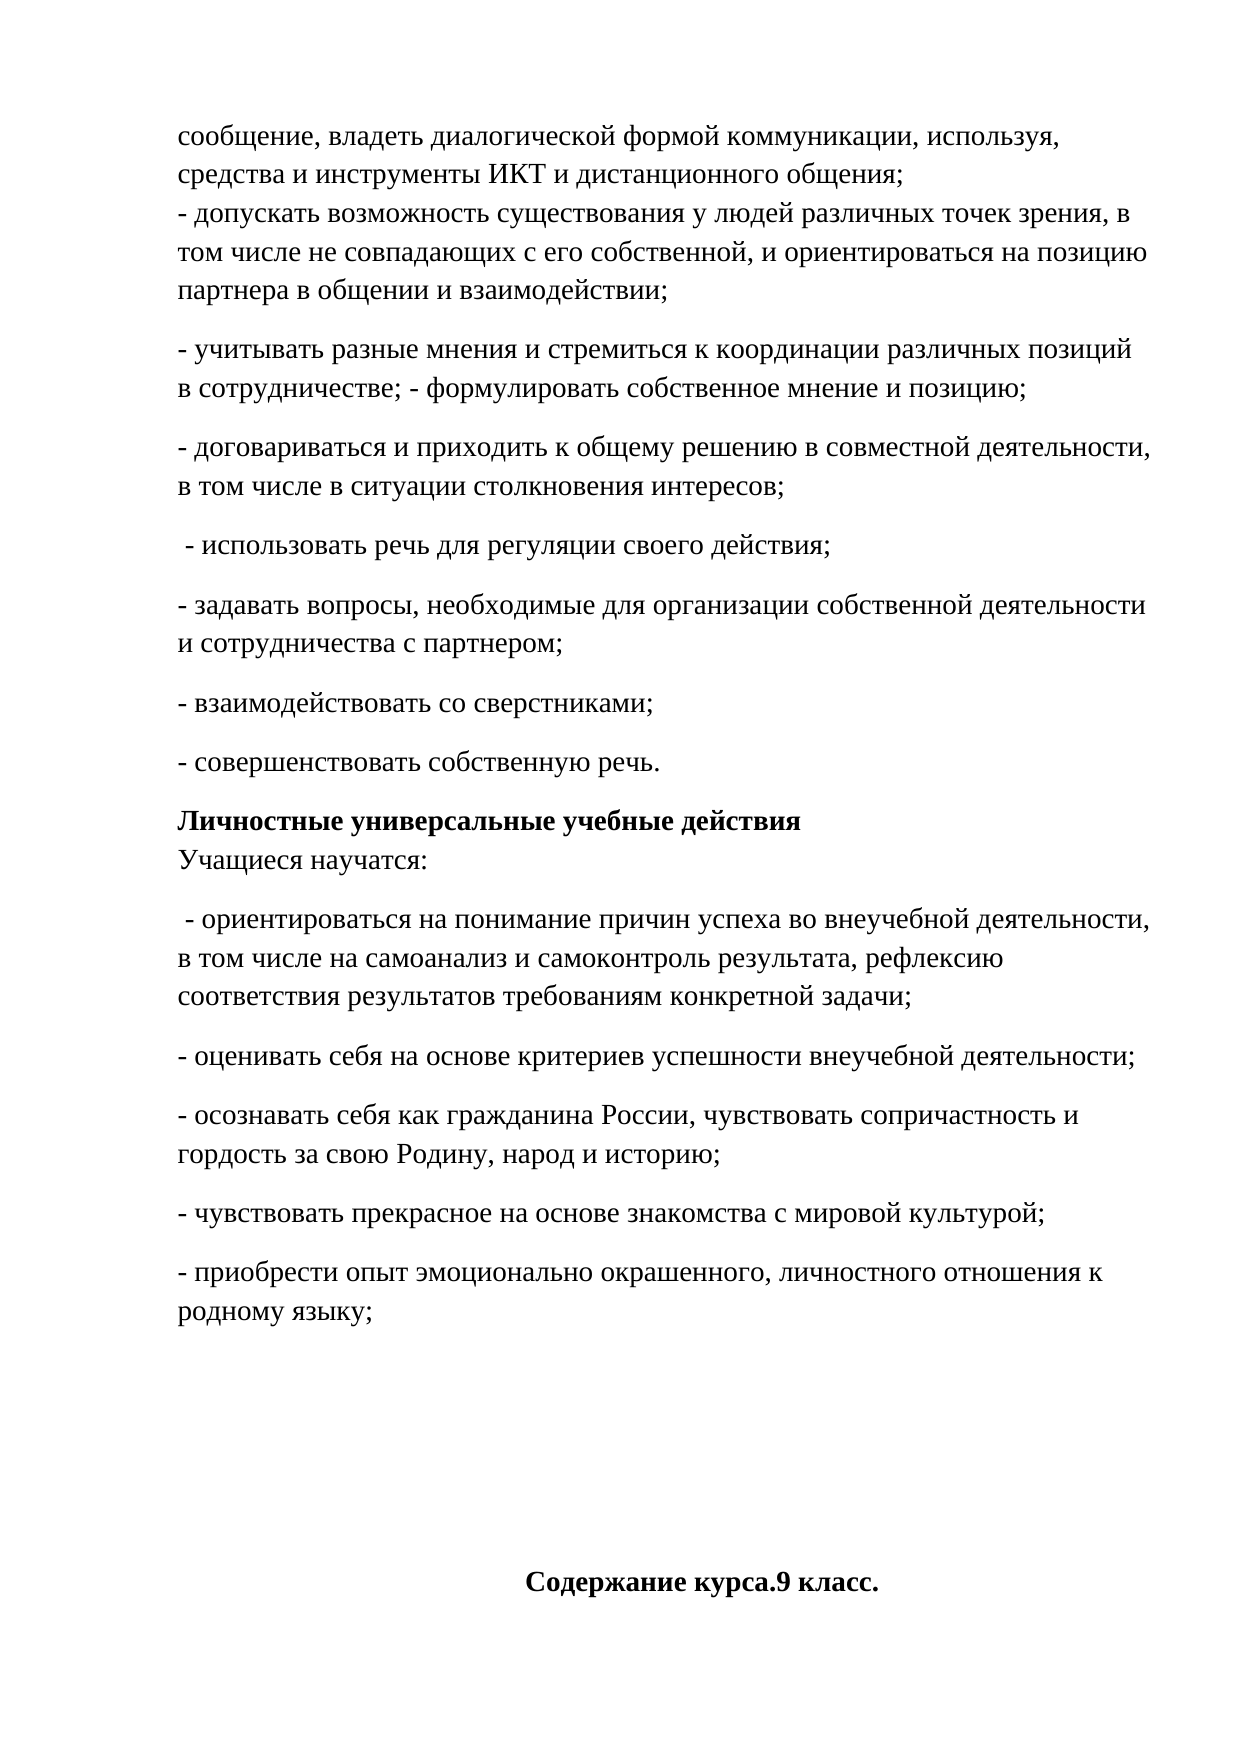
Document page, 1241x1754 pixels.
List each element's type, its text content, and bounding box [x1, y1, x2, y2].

text - осознавать себя как гражданина России, чувствовать сопричастность и гордость за свою Родину, народ и историю; [177, 1097, 1152, 1169]
text - договариваться и приходить к общему решению в совместной деятельности, в том числе в ситуации столкновения интересов; [177, 429, 1152, 502]
text - задавать вопросы, необходимые для организации собственной деятельности и сотрудничества с партнером; [177, 587, 1152, 659]
text - оценивать себя на основе критериев успешности внеучебной деятельности; [177, 1038, 1152, 1071]
text - приобрести опыт эмоционально окрашенного, личностного отношения к родному языку; [177, 1254, 1152, 1327]
text - чувствовать прекрасное на основе знакомства с мировой культурой; [177, 1195, 1152, 1229]
text - использовать речь для регуляции своего действия; [177, 527, 1152, 561]
text - ориентироваться на понимание причин успеха во внеучебной деятельности, в том числе на самоанализ и самоконтроль результата, рефлексию соответствия результатов требованиям конкретной задачи; [177, 901, 1152, 1012]
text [177, 118, 1152, 306]
text - учитывать разные мнения и стремиться к координации различных позиций в сотрудничестве; - формулировать собственное мнение и позицию; [177, 332, 1152, 404]
text - совершенствовать собственную речь. [177, 744, 1152, 778]
list Содержание курса.9 класс. [252, 1564, 1152, 1598]
text Личностные универсальные учебные действия Учащиеся научатся: [177, 803, 1152, 876]
text - взаимодействовать со сверстниками; [177, 685, 1152, 718]
